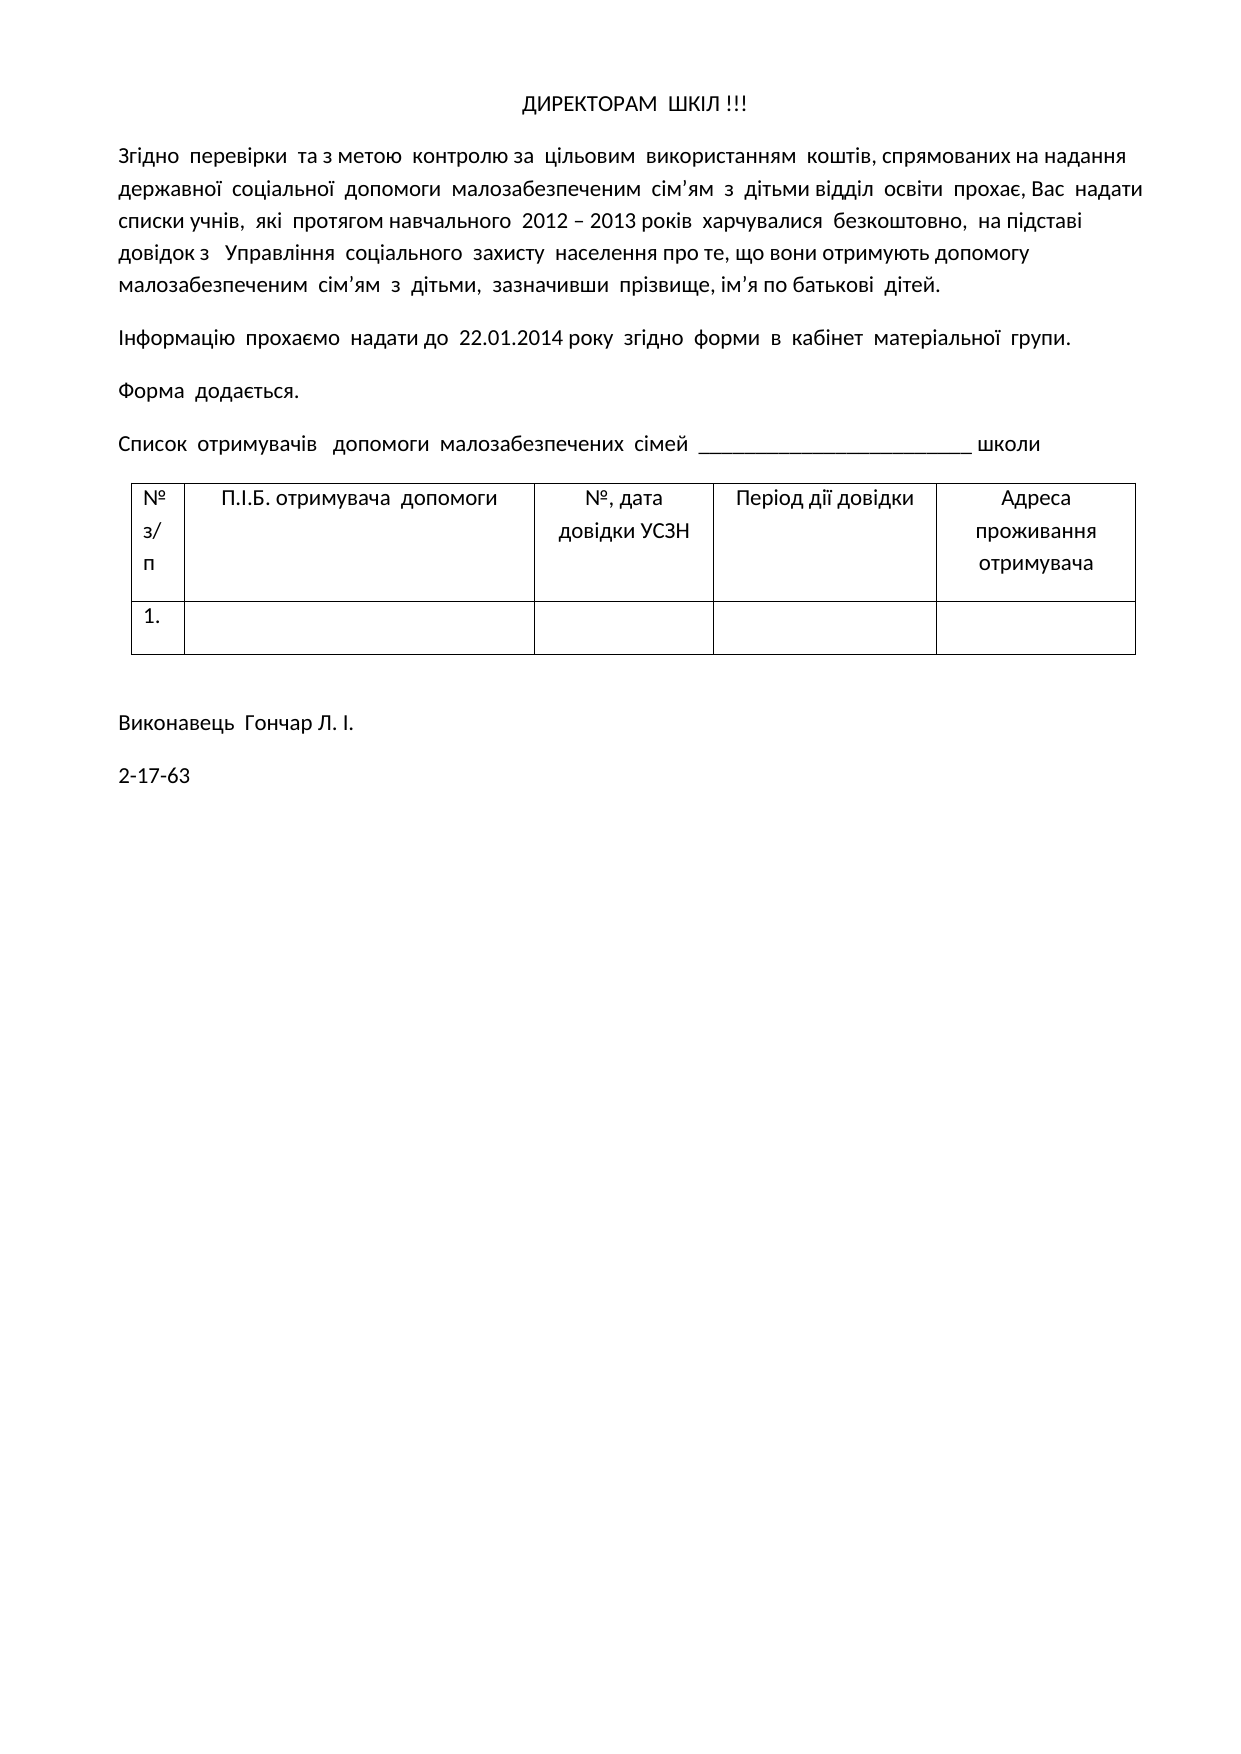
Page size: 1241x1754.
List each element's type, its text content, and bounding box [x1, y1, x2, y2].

text ДИРЕКТОРАМ ШКІЛ !!! [118, 89, 1152, 117]
table_cell [535, 602, 713, 654]
table_header Період дії довідки [714, 484, 936, 601]
text 2-17-63 [118, 761, 1152, 789]
text Список отримувачів допомоги малозабезпечених сімей ________________________ школи [118, 429, 1152, 457]
table_cell [185, 602, 534, 654]
table_cell 1. [132, 602, 184, 654]
table_header №, дата довідки УСЗН [535, 484, 713, 601]
table_cell [937, 602, 1135, 654]
table_header № з/п [132, 484, 184, 601]
table_header Адреса проживання отримувача [937, 484, 1135, 601]
text Форма додається. [118, 376, 1152, 404]
text Згідно перевірки та з метою контролю за цільовим використанням коштів, спрямованих на надання державної соціальної допомоги малозабезпеченим сім’ям з дітьми відділ освіти прохає, Вас надати списки учнів, які протягом навчального 2012 – 2013 років харчувалися безкоштовно, на підставі довідок з Управління соціального захисту населення про те, що вони отримують допомогу малозабезпеченим сім’ям з дітьми, зазначивши прізвище, ім’я по батькові дітей. [118, 142, 1152, 298]
table_cell [714, 602, 936, 654]
text Виконавець Гончар Л. І. [118, 708, 1152, 736]
text Інформацію прохаємо надати до 22.01.2014 року згідно форми в кабінет матеріальної групи. [118, 323, 1152, 351]
table_header П.І.Б. отримувача допомоги [185, 484, 534, 601]
